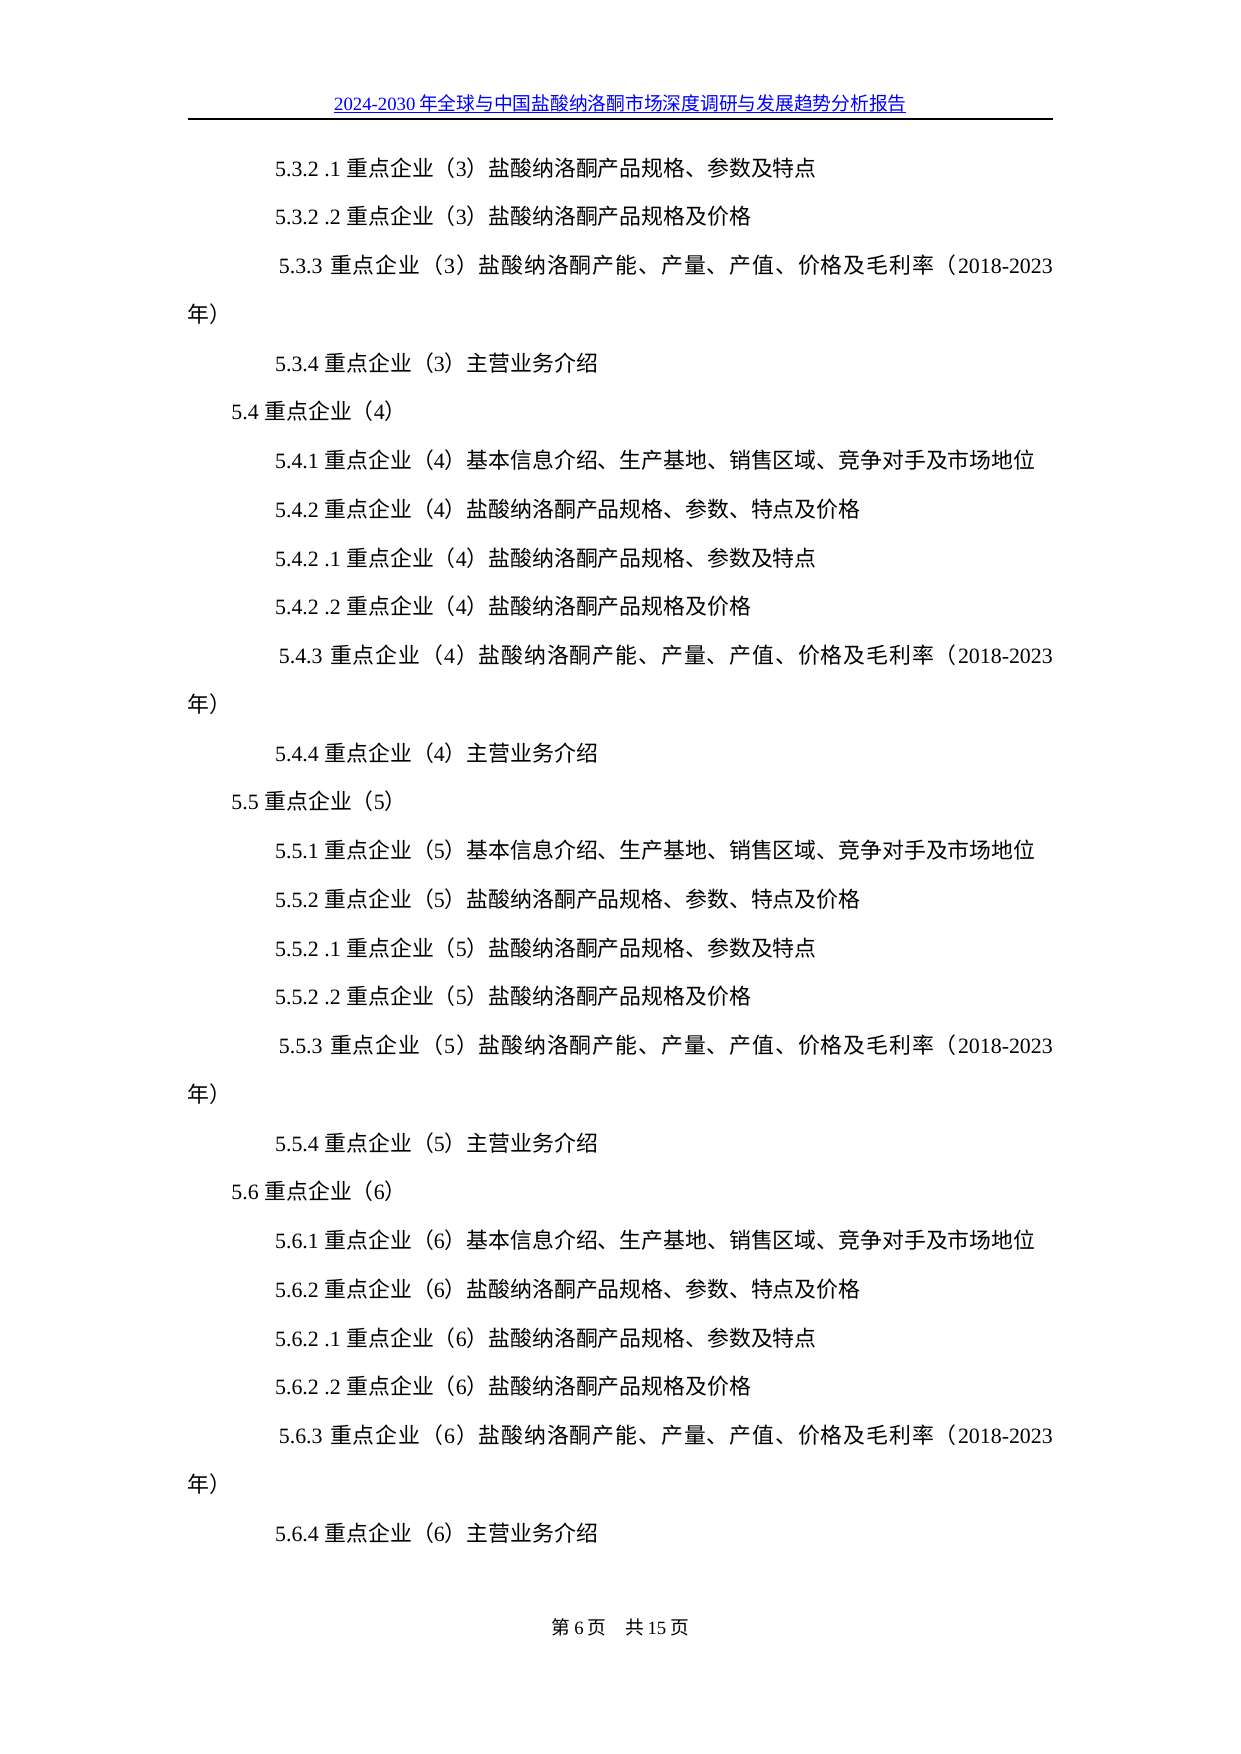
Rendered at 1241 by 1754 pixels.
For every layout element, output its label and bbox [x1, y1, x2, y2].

text [187, 150, 1053, 1548]
